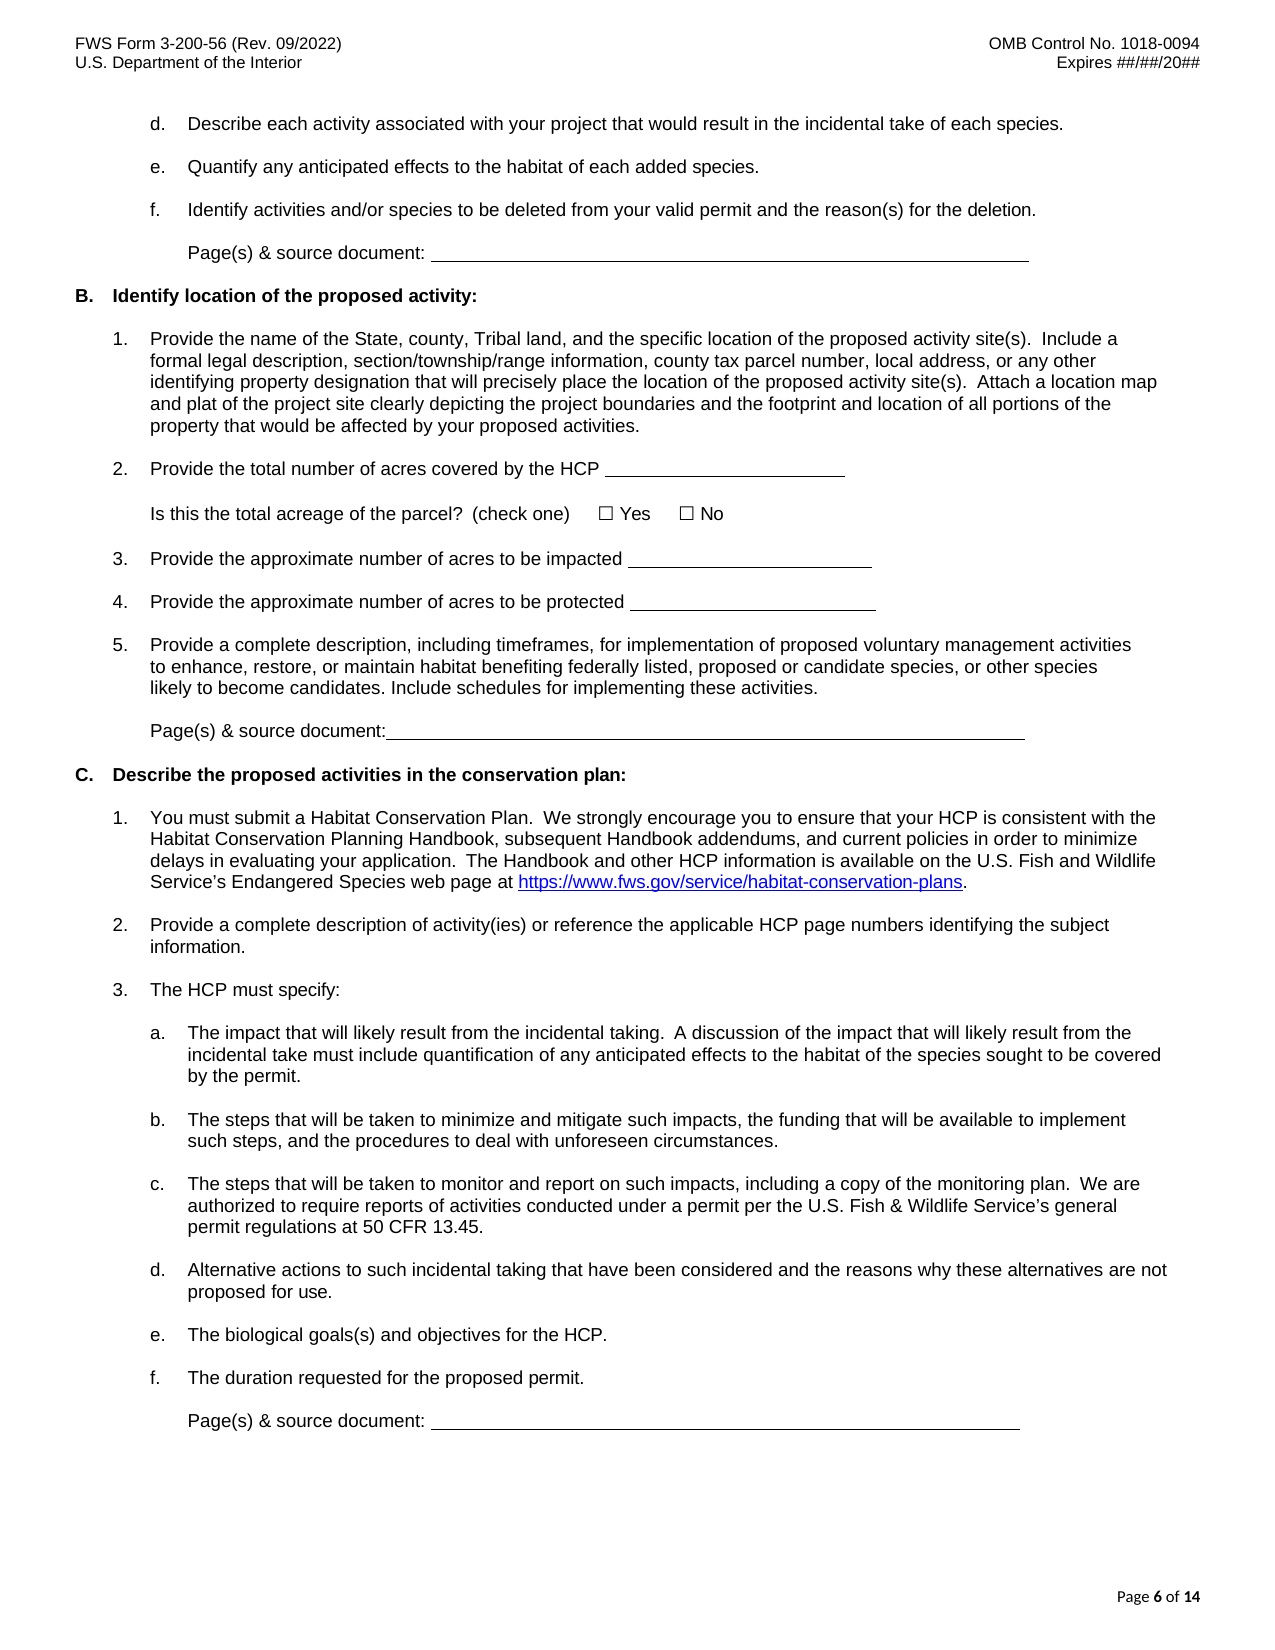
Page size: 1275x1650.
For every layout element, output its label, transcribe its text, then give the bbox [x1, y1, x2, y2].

list Describe each activity associated with your project that would result in the incidental take of each species. [150, 112, 1200, 134]
list Quantify any anticipated effects to the habitat of each added species. [150, 156, 1200, 177]
list Provide the name of the State, county, Tribal land, and the specific location of the proposed activity site(s). Include a formal legal description, section/township/range information, county tax parcel number, local address, or any other identifying property designation that will precisely place the location of the proposed activity site(s). Attach a location map and plat of the project site clearly depicting the project boundaries and the footprint and location of all portions of the property that would be affected by your proposed activities. [112, 328, 1165, 436]
text Page(s) & source document: [187, 1410, 1200, 1432]
list Provide the total number of acres covered by the HCP [112, 457, 1200, 479]
list The HCP must specify: [112, 979, 1200, 1001]
list The steps that will be taken to minimize and mitigate such impacts, the funding that will be available to implement such steps, and the procedures to deal with unforeseen circumstances. [150, 1108, 1159, 1151]
text Page(s) & source document: [150, 720, 1200, 742]
list The duration requested for the proposed permit. [150, 1367, 1200, 1389]
list The biological goals(s) and objectives for the HCP. [150, 1324, 1200, 1346]
list Provide the approximate number of acres to be impacted [112, 548, 1200, 569]
list Alternative actions to such incidental taking that have been considered and the reasons why these alternatives are not proposed for use. [150, 1259, 1171, 1302]
subtitle Identify location of the proposed activity: [75, 285, 1200, 307]
list You must submit a Habitat Conservation Plan. We strongly encourage you to ensure that your HCP is consistent with the Habitat Conservation Planning Handbook, subsequent Handbook addendums, and current policies in order to minimize delays in evaluating your application. The Handbook and other HCP information is available on the U.S. Fish and Wildlife Service’s Endangered Species web page at https://www.fws.gov/service/habitat-conservation-plans. [112, 806, 1177, 893]
subtitle Describe the proposed activities in the conservation plan: [75, 763, 1200, 785]
list The steps that will be taken to monitor and report on such impacts, including a copy of the monitoring plan. We are authorized to require reports of activities conducted under a permit per the U.S. Fish & Wildlife Service’s general permit regulations at 50 CFR 13.45. [150, 1173, 1156, 1238]
list Identify activities and/or species to be deleted from your valid permit and the reason(s) for the deletion. [150, 199, 1200, 220]
list Provide a complete description, including timeframes, for implementation of proposed voluntary management activities to enhance, restore, or maintain habitat benefiting federally listed, proposed or candidate species, or other species likely to become candidates. Include schedules for implementing these activities. [112, 634, 1138, 699]
text Page(s) & source document: [187, 242, 1200, 263]
text Is this the total acreage of the parcel? (check one) ☐ Yes ☐ No [150, 501, 1200, 526]
list Provide a complete description of activity(ies) or reference the applicable HCP page numbers identifying the subject information. [112, 914, 1200, 957]
list Provide the approximate number of acres to be protected [112, 591, 1200, 612]
list The impact that will likely result from the incidental taking. A discussion of the impact that will likely result from the incidental take must include quantification of any anticipated effects to the habitat of the species sought to be covered by the permit. [150, 1022, 1166, 1087]
